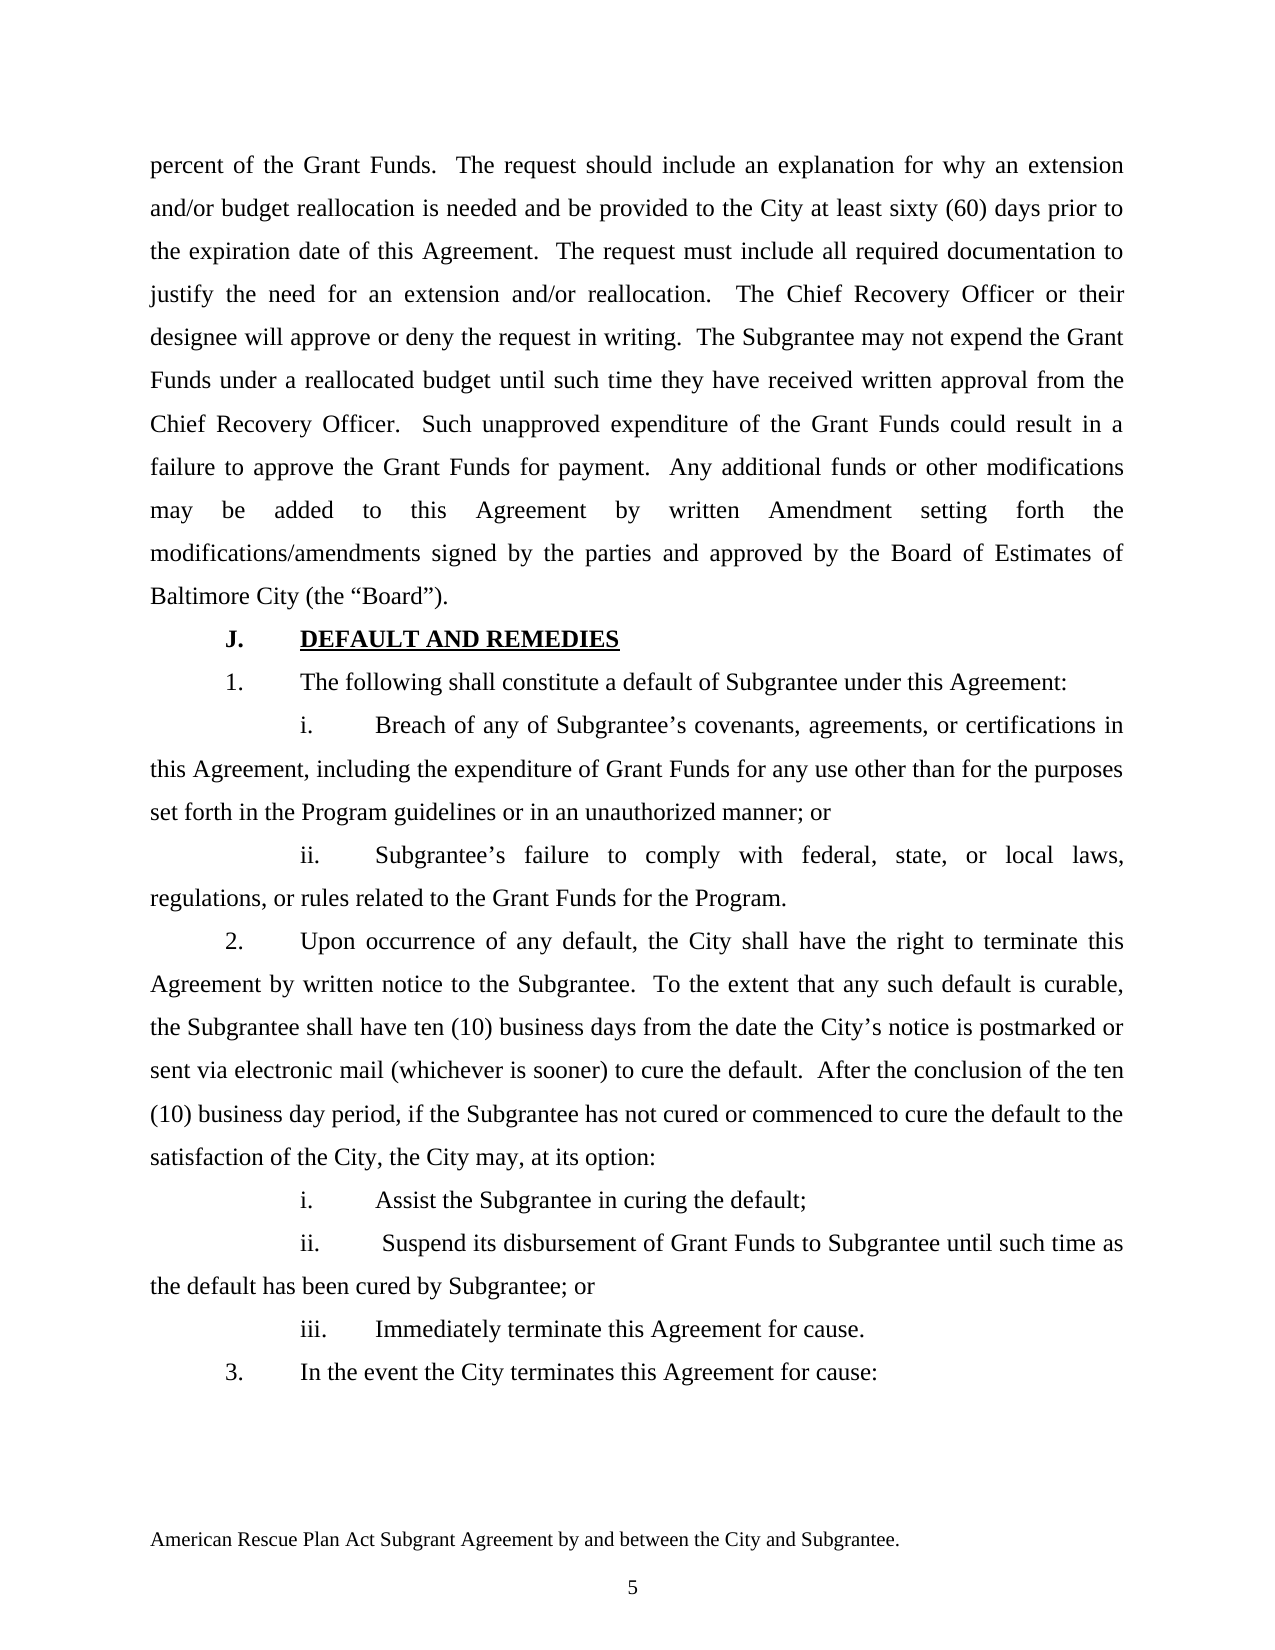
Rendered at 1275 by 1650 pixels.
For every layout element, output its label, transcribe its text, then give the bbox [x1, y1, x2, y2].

text i. Breach of any of Subgrantee’s covenants, agreements, or certifications in this Agreement, including the expenditure of Grant Funds for any use other than for the purposes set forth in the Program guidelines or in an unauthorized manner; or [150, 711, 1125, 826]
text 3. In the event the City terminates this Agreement for cause: [150, 1357, 1125, 1386]
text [150, 150, 1125, 610]
text iii. Immediately terminate this Agreement for cause. [150, 1314, 1125, 1343]
text i. Assist the Subgrantee in curing the default; [150, 1185, 1125, 1214]
text ii. Suspend its disbursement of Grant Funds to Subgrantee until such time as the default has been cured by Subgrantee; or [150, 1228, 1125, 1300]
text 1. The following shall constitute a default of Subgrantee under this Agreement: [150, 667, 1125, 696]
text ii. Subgrantee’s failure to comply with federal, state, or local laws, regulations, or rules related to the Grant Funds for the Program. [150, 840, 1125, 912]
text J. DEFAULT AND REMEDIES [150, 624, 1125, 653]
text 2. Upon occurrence of any default, the City shall have the right to terminate this Agreement by written notice to the Subgrantee. To the extent that any such default is curable, the Subgrantee shall have ten (10) business days from the date the City’s notice is postmarked or sent via electronic mail (whichever is sooner) to cure the default. After the conclusion of the ten (10) business day period, if the Subgrantee has not cured or commenced to cure the default to the satisfaction of the City, the City may, at its option: [150, 926, 1125, 1171]
